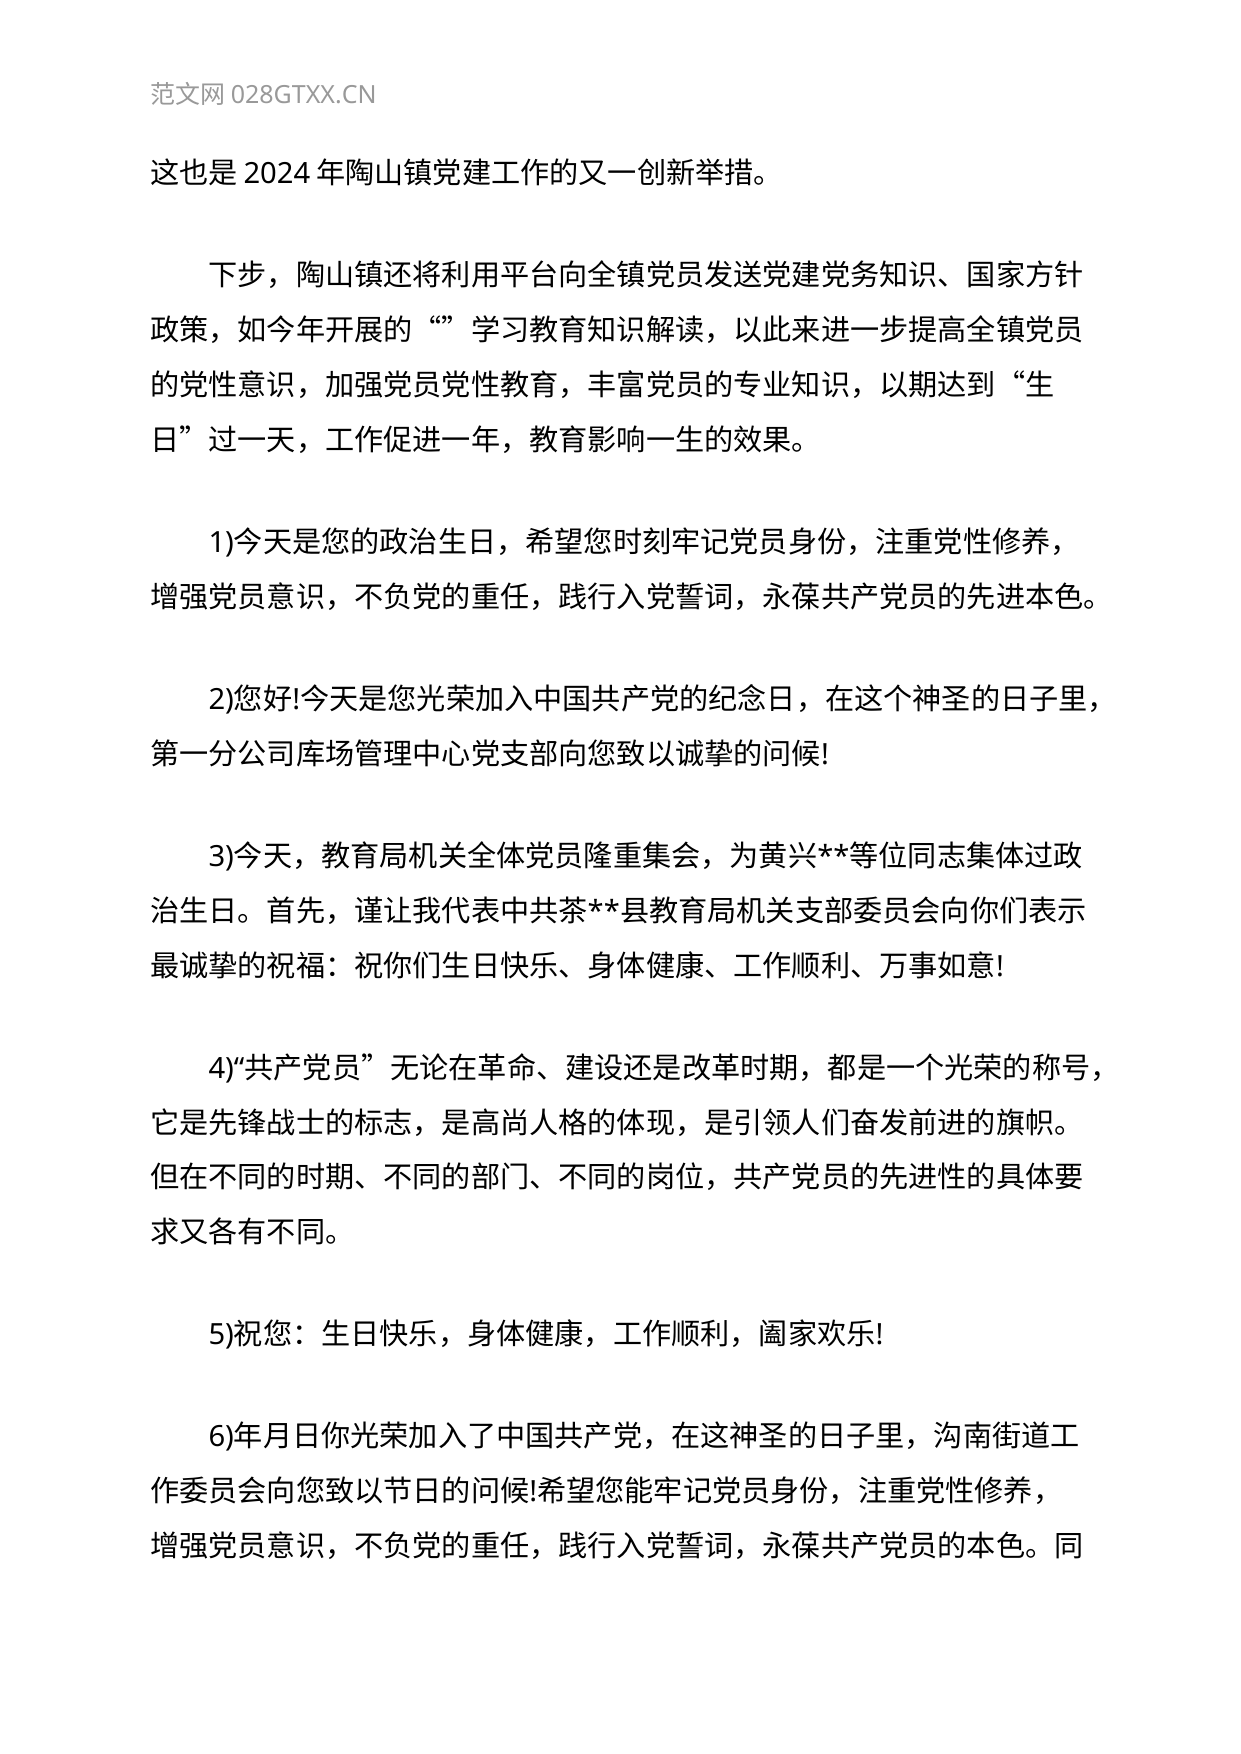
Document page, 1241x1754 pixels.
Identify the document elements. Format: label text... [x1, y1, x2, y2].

text 3)今天，教育局机关全体党员隆重集会，为黄兴**等位同志集体过政治生日。首先，谨让我代表中共茶**县教育局机关支部委员会向你们表示最诚挚的祝福：祝你们生日快乐、身体健康、工作顺利、万事如意! [150, 832, 1090, 984]
text 下步，陶山镇还将利用平台向全镇党员发送党建党务知识、国家方针政策，如今年开展的“”学习教育知识解读，以此来进一步提高全镇党员的党性意识，加强党员党性教育，丰富党员的专业知识，以期达到“生日”过一天，工作促进一年，教育影响一生的效果。 [150, 252, 1090, 459]
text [150, 1413, 1090, 1565]
text 2)您好!今天是您光荣加入中国共产党的纪念日，在这个神圣的日子里，第一分公司库场管理中心党支部向您致以诚挚的问候! [150, 675, 1090, 773]
text 4)“共产党员”无论在革命、建设还是改革时期，都是一个光荣的称号，它是先锋战士的标志，是高尚人格的体现，是引领人们奋发前进的旗帜。但在不同的时期、不同的部门、不同的岗位，共产党员的先进性的具体要求又各有不同。 [150, 1044, 1090, 1251]
text 1)今天是您的政治生日，希望您时刻牢记党员身份，注重党性修养，增强党员意识，不负党的重任，践行入党誓词，永葆共产党员的先进本色。 [150, 518, 1090, 616]
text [150, 150, 1090, 192]
text 5)祝您：生日快乐，身体健康，工作顺利，阖家欢乐! [150, 1311, 1090, 1353]
